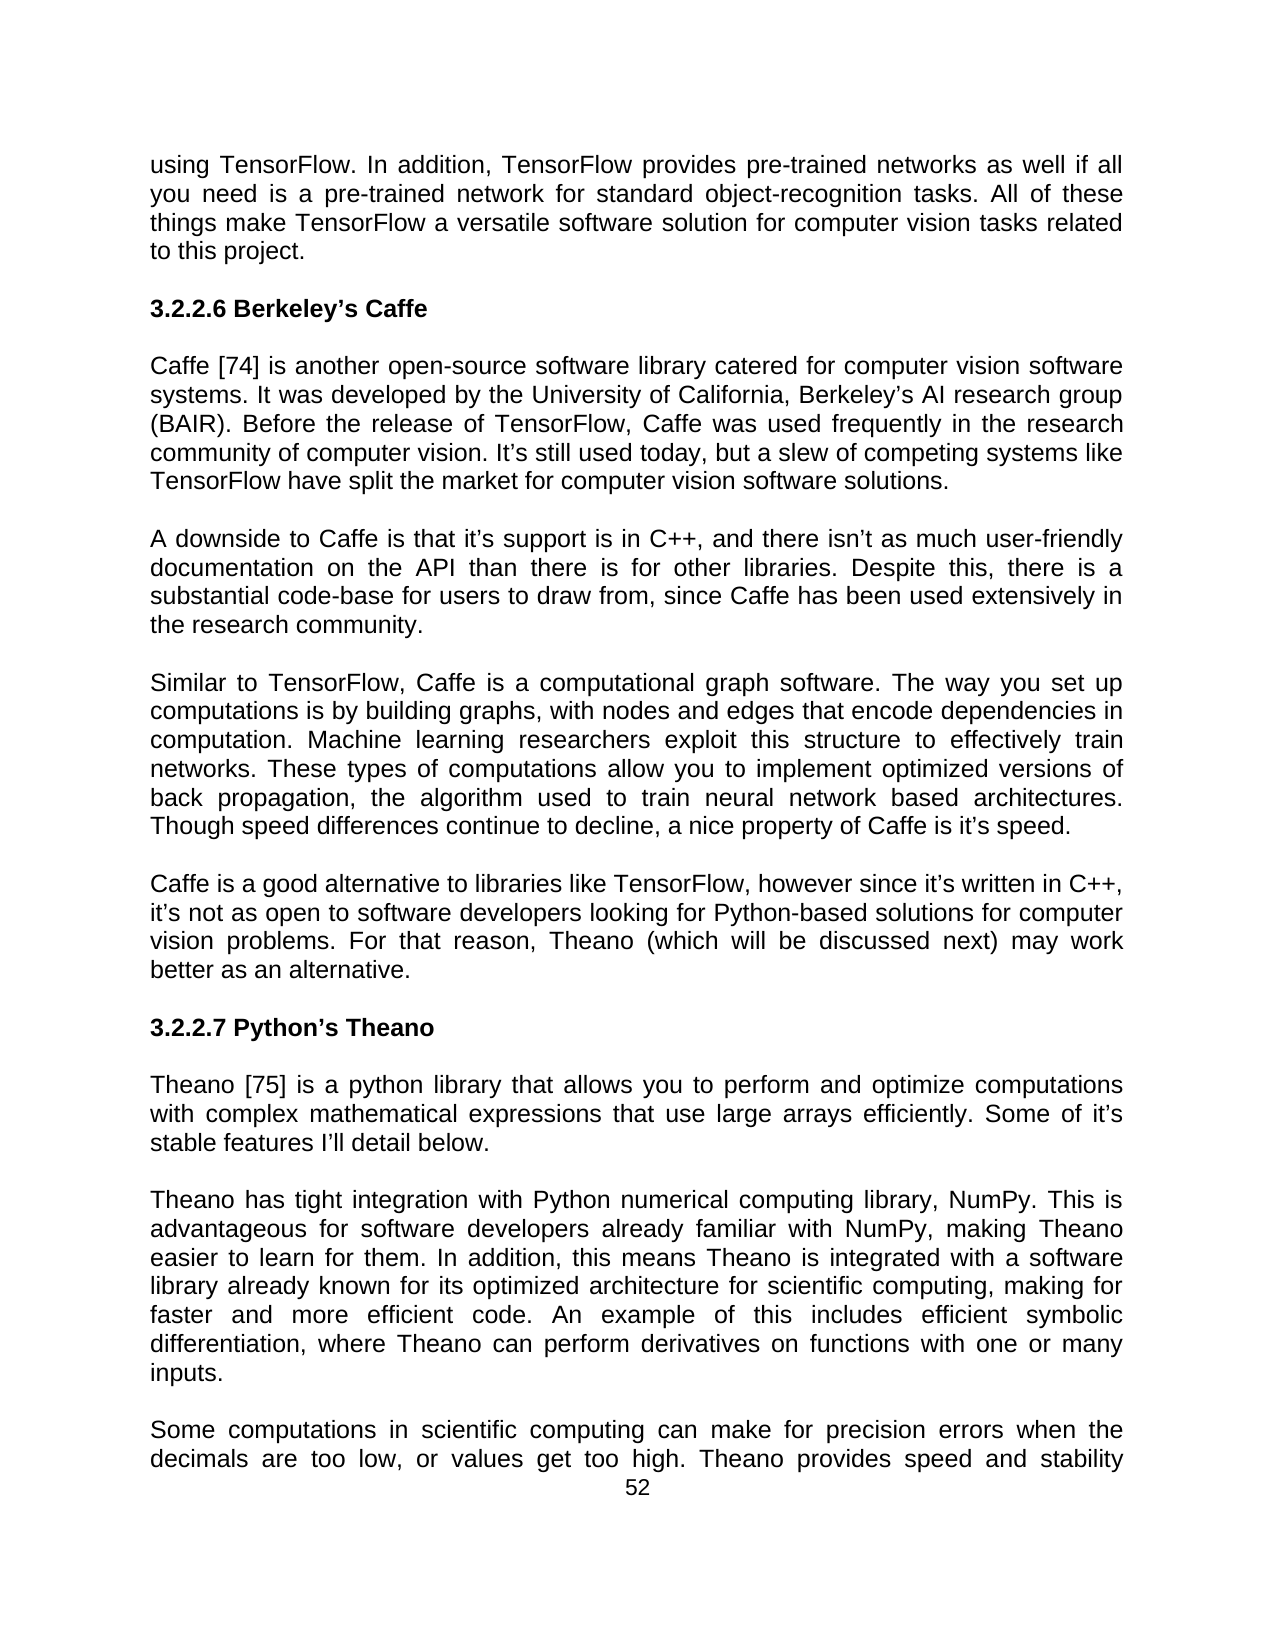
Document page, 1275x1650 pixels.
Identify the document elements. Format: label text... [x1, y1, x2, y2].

text 3.2.2.6 Berkeley’s Caffe [150, 294, 1125, 322]
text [150, 150, 1125, 265]
text 3.2.2.7 Python’s Theano [150, 1012, 1125, 1041]
text Similar to TensorFlow, Caffe is a computational graph software. The way you set up computations is by building graphs, with nodes and edges that encode dependencies in computation. Machine learning researchers exploit this structure to effectively train networks. These types of computations allow you to implement optimized versions of back propagation, the algorithm used to train neural network based architectures. Though speed differences continue to decline, a nice property of Caffe is it’s speed. [150, 667, 1125, 840]
text Theano has tight integration with Python numerical computing library, NumPy. This is advantageous for software developers already familiar with NumPy, making Theano easier to learn for them. In addition, this means Theano is integrated with a software library already known for its optimized architecture for scientific computing, making for faster and more efficient code. An example of this includes efficient symbolic differentiation, where Theano can perform derivatives on functions with one or many inputs. [150, 1185, 1125, 1386]
text A downside to Caffe is that it’s support is in C++, and there isn’t as much user-friendly documentation on the API than there is for other libraries. Despite this, there is a substantial code-base for users to draw from, since Caffe has been used extensively in the research community. [150, 524, 1125, 639]
text Theano [75] is a python library that allows you to perform and optimize computations with complex mathematical expressions that use large arrays efficiently. Some of it’s stable features I’ll detail below. [150, 1070, 1125, 1156]
text Caffe [74] is another open-source software library catered for computer vision software systems. It was developed by the University of California, Berkeley’s AI research group (BAIR). Before the release of TensorFlow, Caffe was used frequently in the research community of computer vision. It’s still used today, but a slew of competing systems like TensorFlow have split the market for computer vision software solutions. [150, 351, 1125, 495]
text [150, 1415, 1125, 1472]
text Caffe is a good alternative to libraries like TensorFlow, however since it’s written in C++, it’s not as open to software developers looking for Python-based solutions for computer vision problems. For that reason, Theano (which will be discussed next) may work better as an alternative. [150, 869, 1125, 984]
